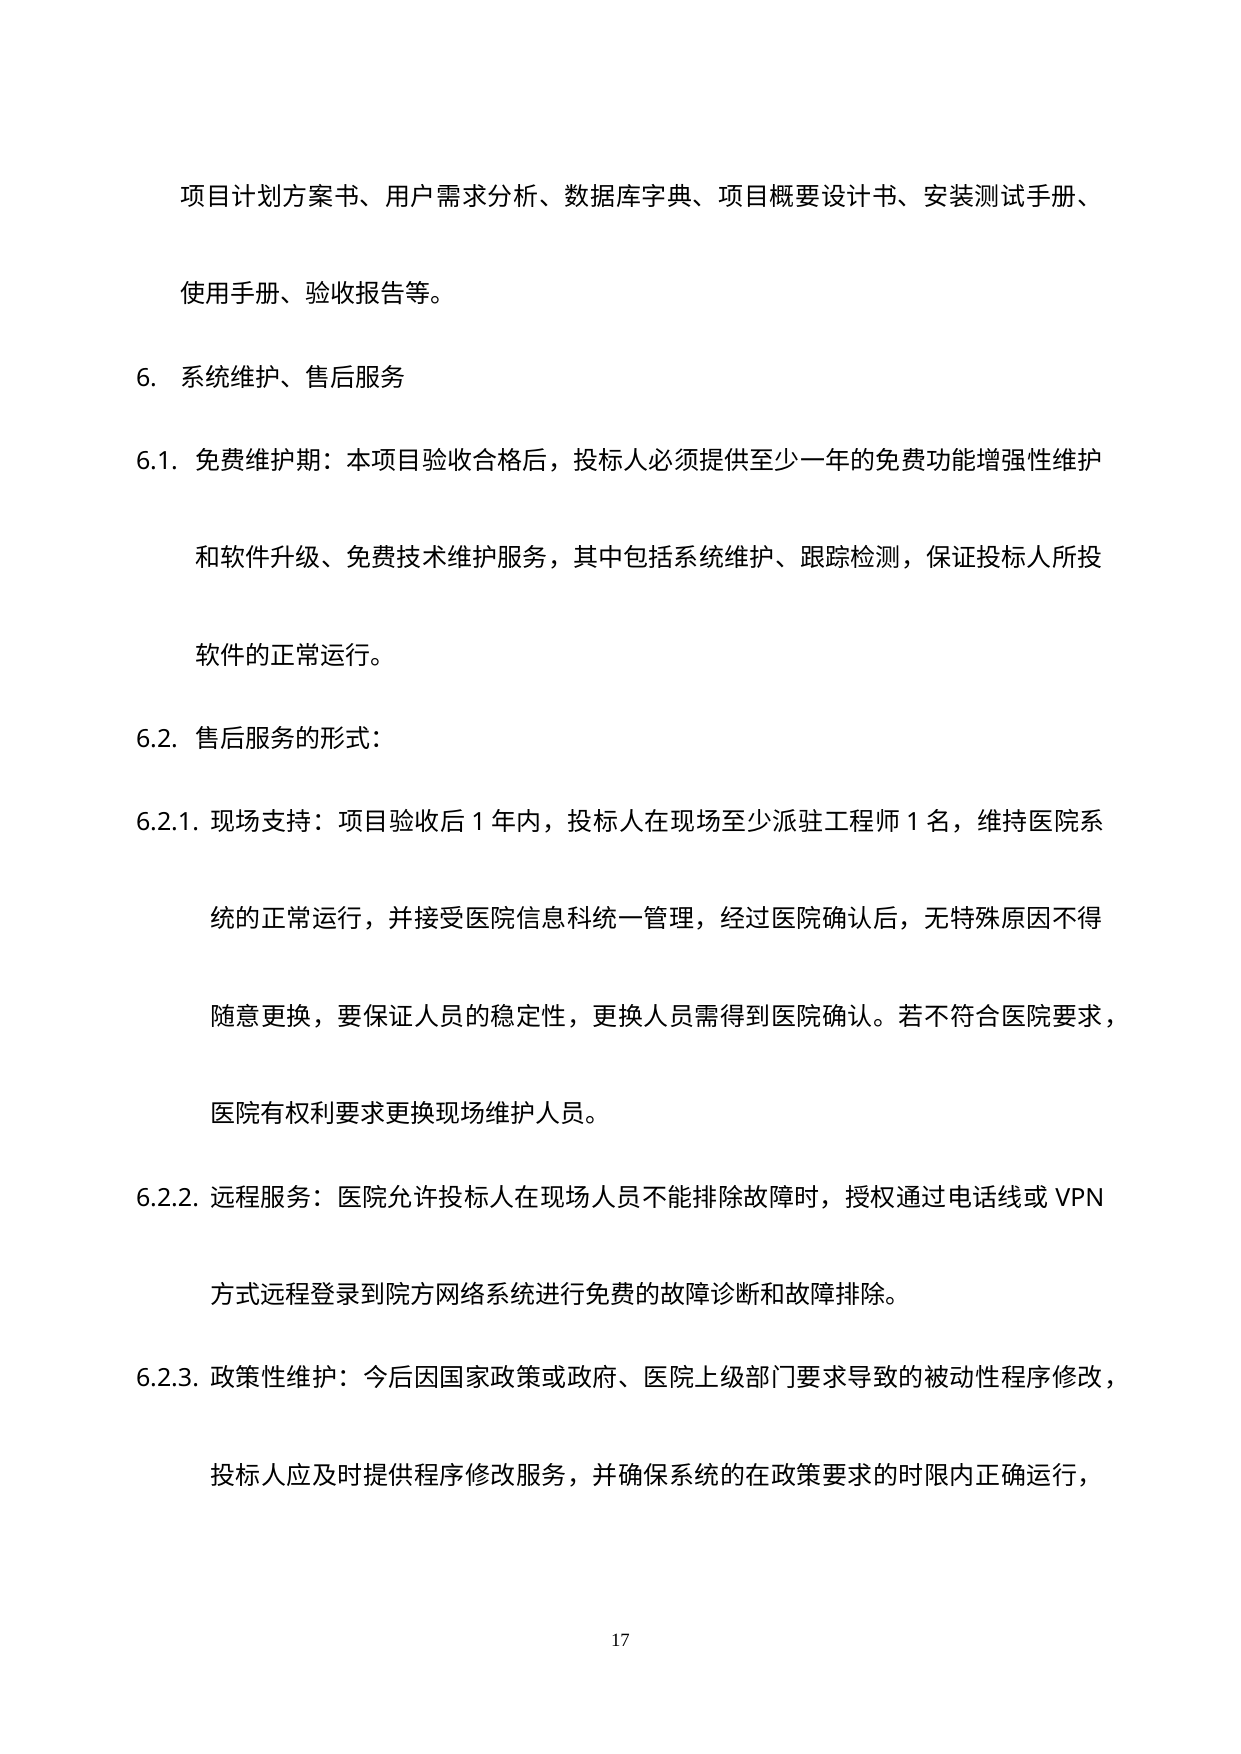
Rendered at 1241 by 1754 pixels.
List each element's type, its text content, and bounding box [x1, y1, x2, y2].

list 远程服务：医院允许投标人在现场人员不能排除故障时，授权通过电话线或VPN方式远程登录到院方网络系统进行免费的故障诊断和故障排除。 [136, 1163, 1104, 1325]
list 现场支持：项目验收后1年内，投标人在现场至少派驻工程师1名，维持医院系统的正常运行，并接受医院信息科统一管理，经过医院确认后，无特殊原因不得随意更换，要保证人员的稳定性，更换人员需得到医院确认。若不符合医院要求，医院有权利要求更换现场维护人员。 [136, 787, 1104, 1144]
list 售后服务的形式： [136, 704, 1104, 769]
list 免费维护期：本项目验收合格后，投标人必须提供至少一年的免费功能增强性维护和软件升级、免费技术维护服务，其中包括系统维护、跟踪检测，保证投标人所投软件的正常运行。 [136, 426, 1104, 686]
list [136, 162, 1104, 324]
list 系统维护、售后服务 [136, 343, 1104, 408]
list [136, 1343, 1104, 1506]
